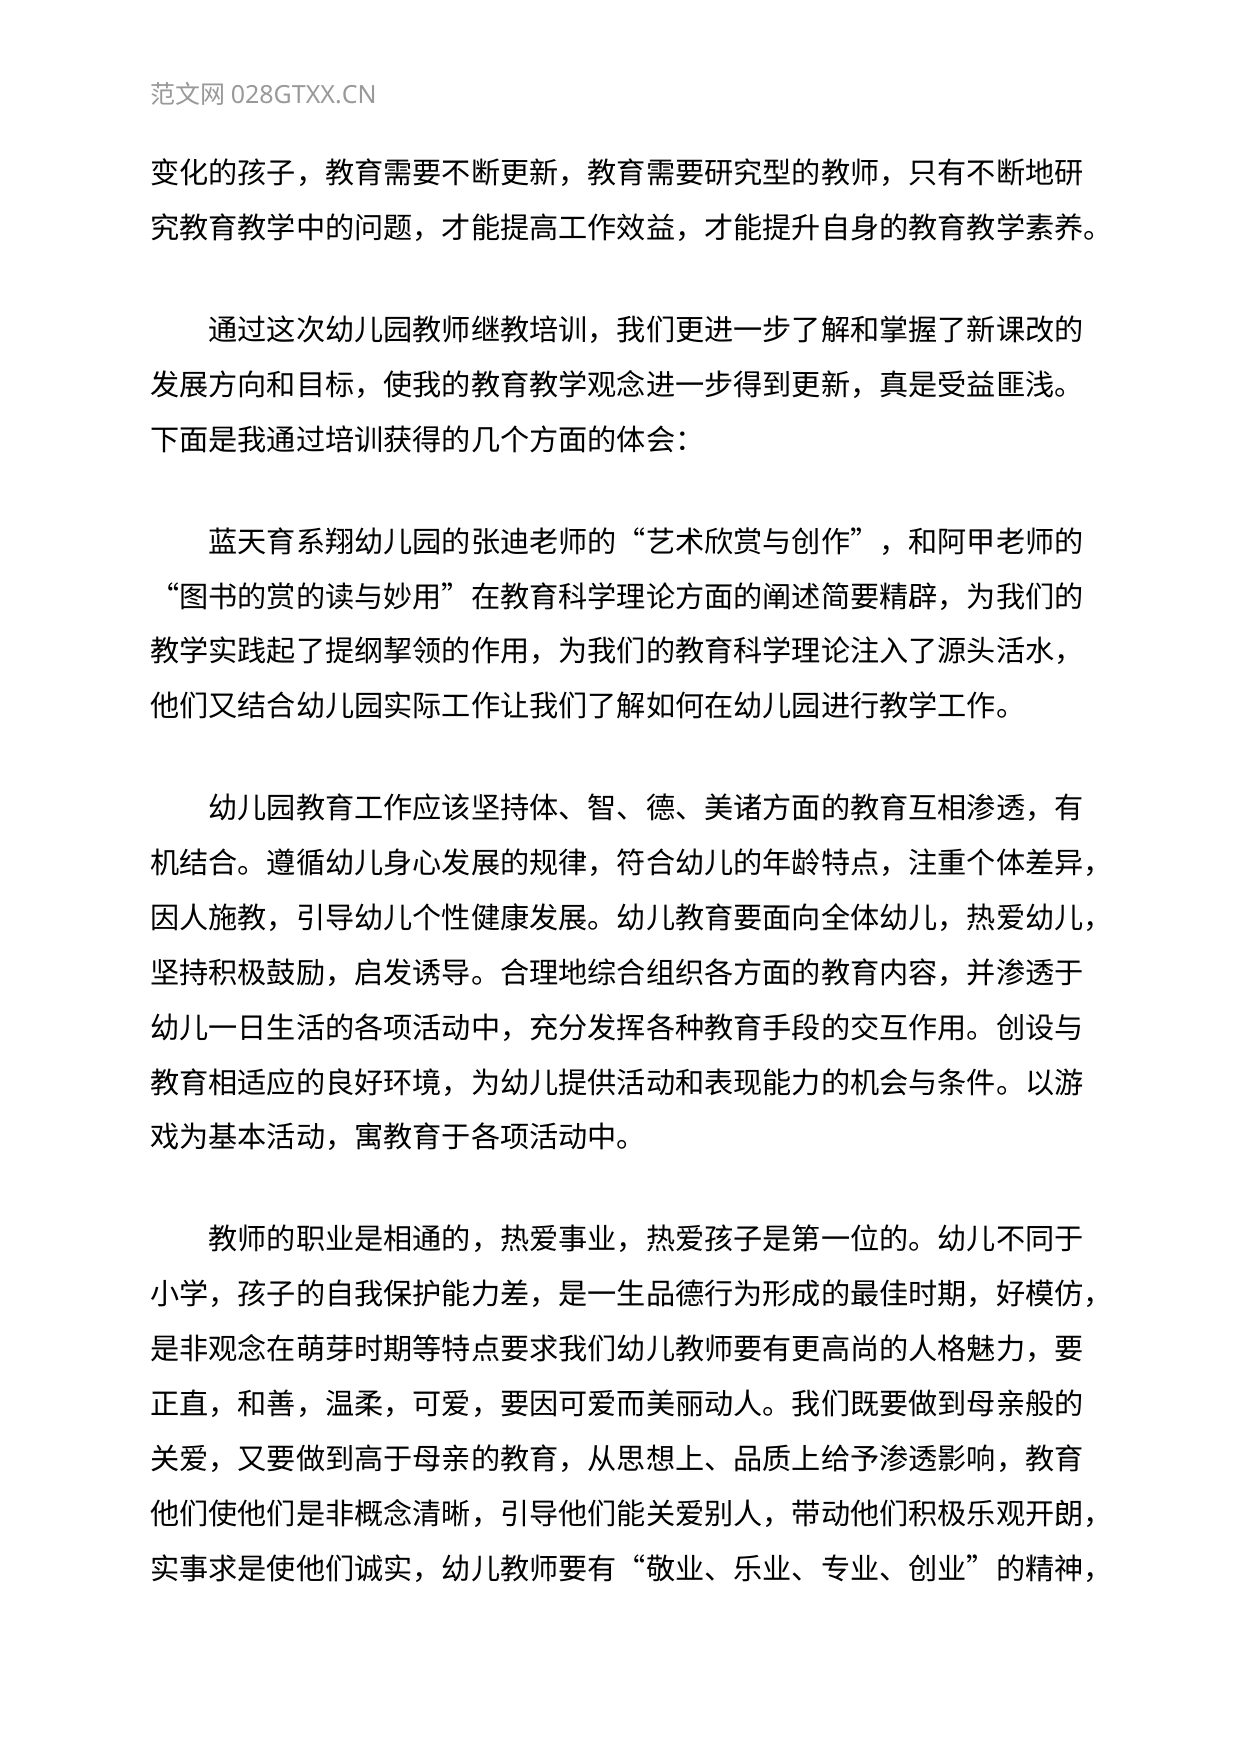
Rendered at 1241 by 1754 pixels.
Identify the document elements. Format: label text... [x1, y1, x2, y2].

text 蓝天育系翔幼儿园的张迪老师的“艺术欣赏与创作”，和阿甲老师的“图书的赏的读与妙用”在教育科学理论方面的阐述简要精辟，为我们的教学实践起了提纲挈领的作用，为我们的教育科学理论注入了源头活水，他们又结合幼儿园实际工作让我们了解如何在幼儿园进行教学工作。 [150, 518, 1090, 725]
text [150, 150, 1090, 247]
text 幼儿园教育工作应该坚持体、智、德、美诸方面的教育互相渗透，有机结合。遵循幼儿身心发展的规律，符合幼儿的年龄特点，注重个体差异，因人施教，引导幼儿个性健康发展。幼儿教育要面向全体幼儿，热爱幼儿，坚持积极鼓励，启发诱导。合理地综合组织各方面的教育内容，并渗透于幼儿一日生活的各项活动中，充分发挥各种教育手段的交互作用。创设与教育相适应的良好环境，为幼儿提供活动和表现能力的机会与条件。以游戏为基本活动，寓教育于各项活动中。 [150, 785, 1090, 1156]
text 通过这次幼儿园教师继教培训，我们更进一步了解和掌握了新课改的发展方向和目标，使我的教育教学观念进一步得到更新，真是受益匪浅。下面是我通过培训获得的几个方面的体会： [150, 307, 1090, 459]
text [150, 1216, 1090, 1587]
